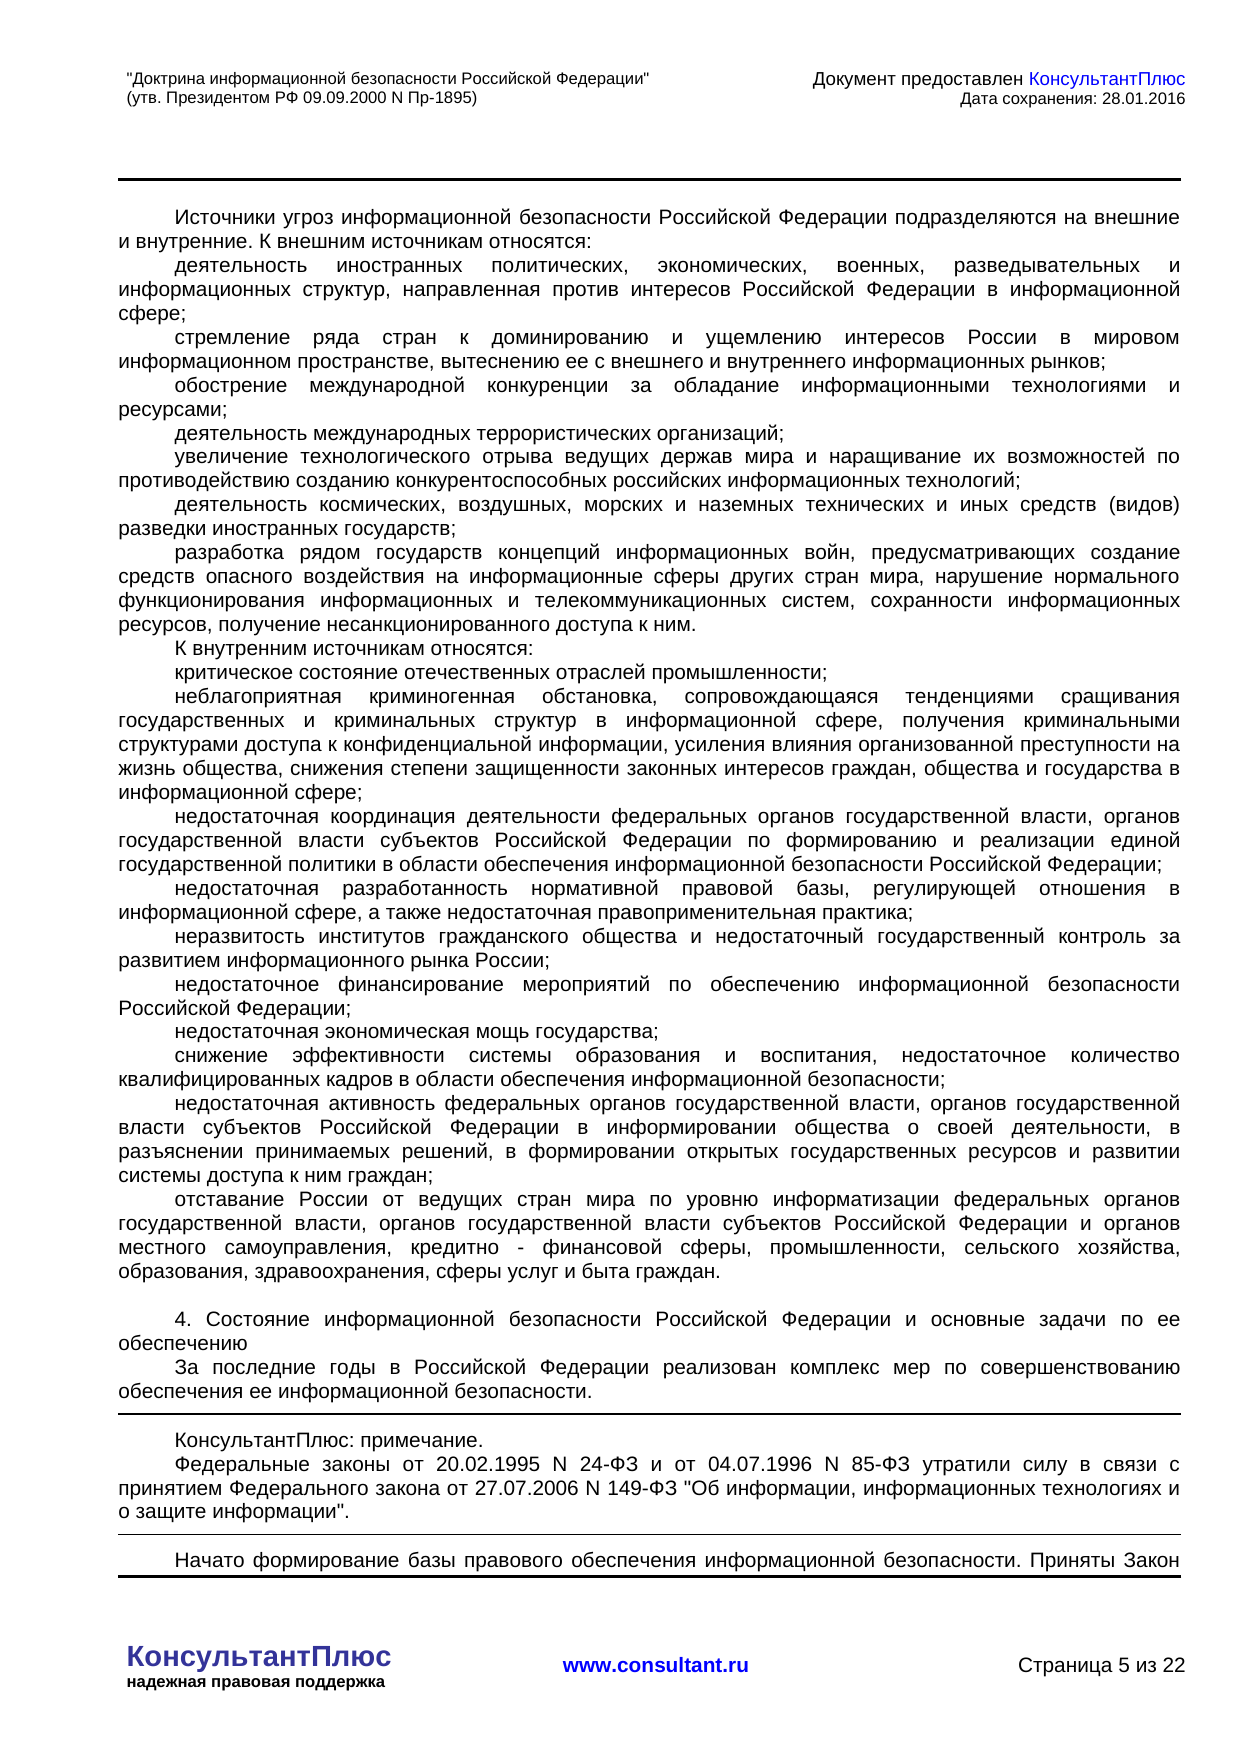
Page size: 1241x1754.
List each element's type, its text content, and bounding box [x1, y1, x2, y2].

text недостаточная экономическая мощь государства; [118, 1019, 1181, 1043]
text отставание России от ведущих стран мира по уровню информатизации федеральных органов государственной власти, органов государственной власти субъектов Российской Федерации и органов местного самоуправления, кредитно - финансовой сферы, промышленности, сельского хозяйства, образования, здравоохранения, сферы услуг и быта граждан. [118, 1187, 1181, 1283]
text За последние годы в Российской Федерации реализован комплекс мер по совершенствованию обеспечения ее информационной безопасности. [118, 1355, 1181, 1403]
text КонсультантПлюс: примечание. [118, 1427, 1181, 1451]
text обострение международной конкуренции за обладание информационными технологиями и ресурсами; [118, 372, 1181, 420]
text деятельность иностранных политических, экономических, военных, разведывательных и информационных структур, направленная против интересов Российской Федерации в информационной сфере; [118, 253, 1181, 324]
text неблагоприятная криминогенная обстановка, сопровождающаяся тенденциями сращивания государственных и криминальных структур в информационной сфере, получения криминальными структурами доступа к конфиденциальной информации, усиления влияния организованной преступности на жизнь общества, снижения степени защищенности законных интересов граждан, общества и государства в информационной сфере; [118, 684, 1181, 804]
text недостаточная активность федеральных органов государственной власти, органов государственной власти субъектов Российской Федерации в информировании общества о своей деятельности, в разъяснении принимаемых решений, в формировании открытых государственных ресурсов и развитии системы доступа к ним граждан; [118, 1091, 1181, 1187]
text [118, 1548, 1181, 1572]
text недостаточная разработанность нормативной правовой базы, регулирующей отношения в информационной сфере, а также недостаточная правоприменительная практика; [118, 876, 1181, 923]
text критическое состояние отечественных отраслей промышленности; [118, 660, 1181, 684]
text недостаточная координация деятельности федеральных органов государственной власти, органов государственной власти субъектов Российской Федерации по формированию и реализации единой государственной политики в области обеспечения информационной безопасности Российской Федерации; [118, 804, 1181, 876]
text снижение эффективности системы образования и воспитания, недостаточное количество квалифицированных кадров в области обеспечения информационной безопасности; [118, 1043, 1181, 1091]
text 4. Состояние информационной безопасности Российской Федерации и основные задачи по ее обеспечению [118, 1307, 1181, 1355]
text деятельность космических, воздушных, морских и наземных технических и иных средств (видов) разведки иностранных государств; [118, 492, 1181, 540]
text увеличение технологического отрыва ведущих держав мира и наращивание их возможностей по противодействию созданию конкурентоспособных российских информационных технологий; [118, 444, 1181, 492]
text Федеральные законы от 20.02.1995 N 24-ФЗ и от 04.07.1996 N 85-ФЗ утратили силу в связи с принятием Федерального закона от 27.07.2006 N 149-ФЗ "Об информации, информационных технологиях и о защите информации". [118, 1451, 1181, 1523]
text деятельность международных террористических организаций; [118, 420, 1181, 444]
text стремление ряда стран к доминированию и ущемлению интересов России в мировом информационном пространстве, вытеснению ее с внешнего и внутреннего информационных рынков; [118, 324, 1181, 372]
text К внутренним источникам относятся: [118, 636, 1181, 660]
text Источники угроз информационной безопасности Российской Федерации подразделяются на внешние и внутренние. К внешним источникам относятся: [118, 205, 1181, 253]
text разработка рядом государств концепций информационных войн, предусматривающих создание средств опасного воздействия на информационные сферы других стран мира, нарушение нормального функционирования информационных и телекоммуникационных систем, сохранности информационных ресурсов, получение несанкционированного доступа к ним. [118, 540, 1181, 636]
text неразвитость институтов гражданского общества и недостаточный государственный контроль за развитием информационного рынка России; [118, 923, 1181, 971]
text недостаточное финансирование мероприятий по обеспечению информационной безопасности Российской Федерации; [118, 971, 1181, 1019]
